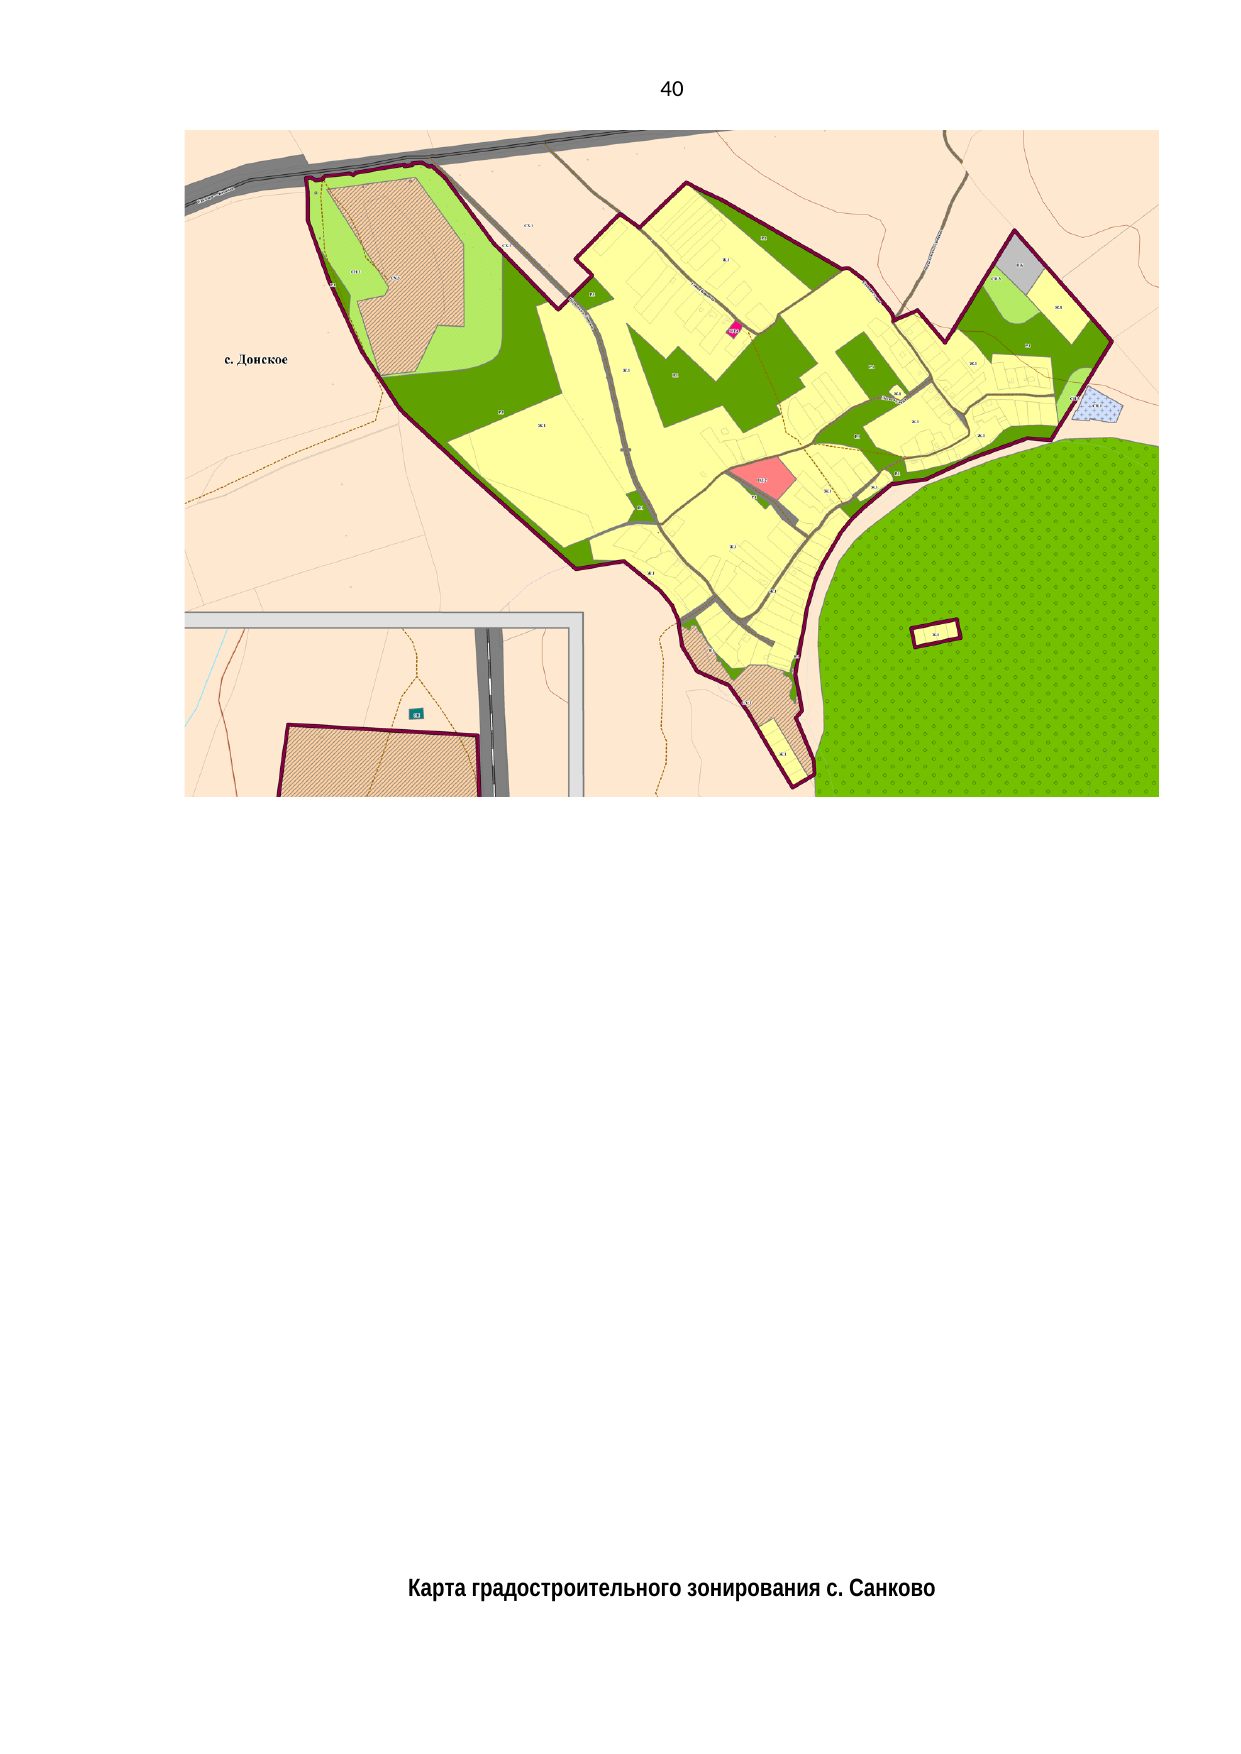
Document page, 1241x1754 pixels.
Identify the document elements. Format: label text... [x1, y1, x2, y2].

picture [184, 130, 1159, 797]
text Карта градостроительного зонирования с. Санково [162, 1572, 1181, 1601]
